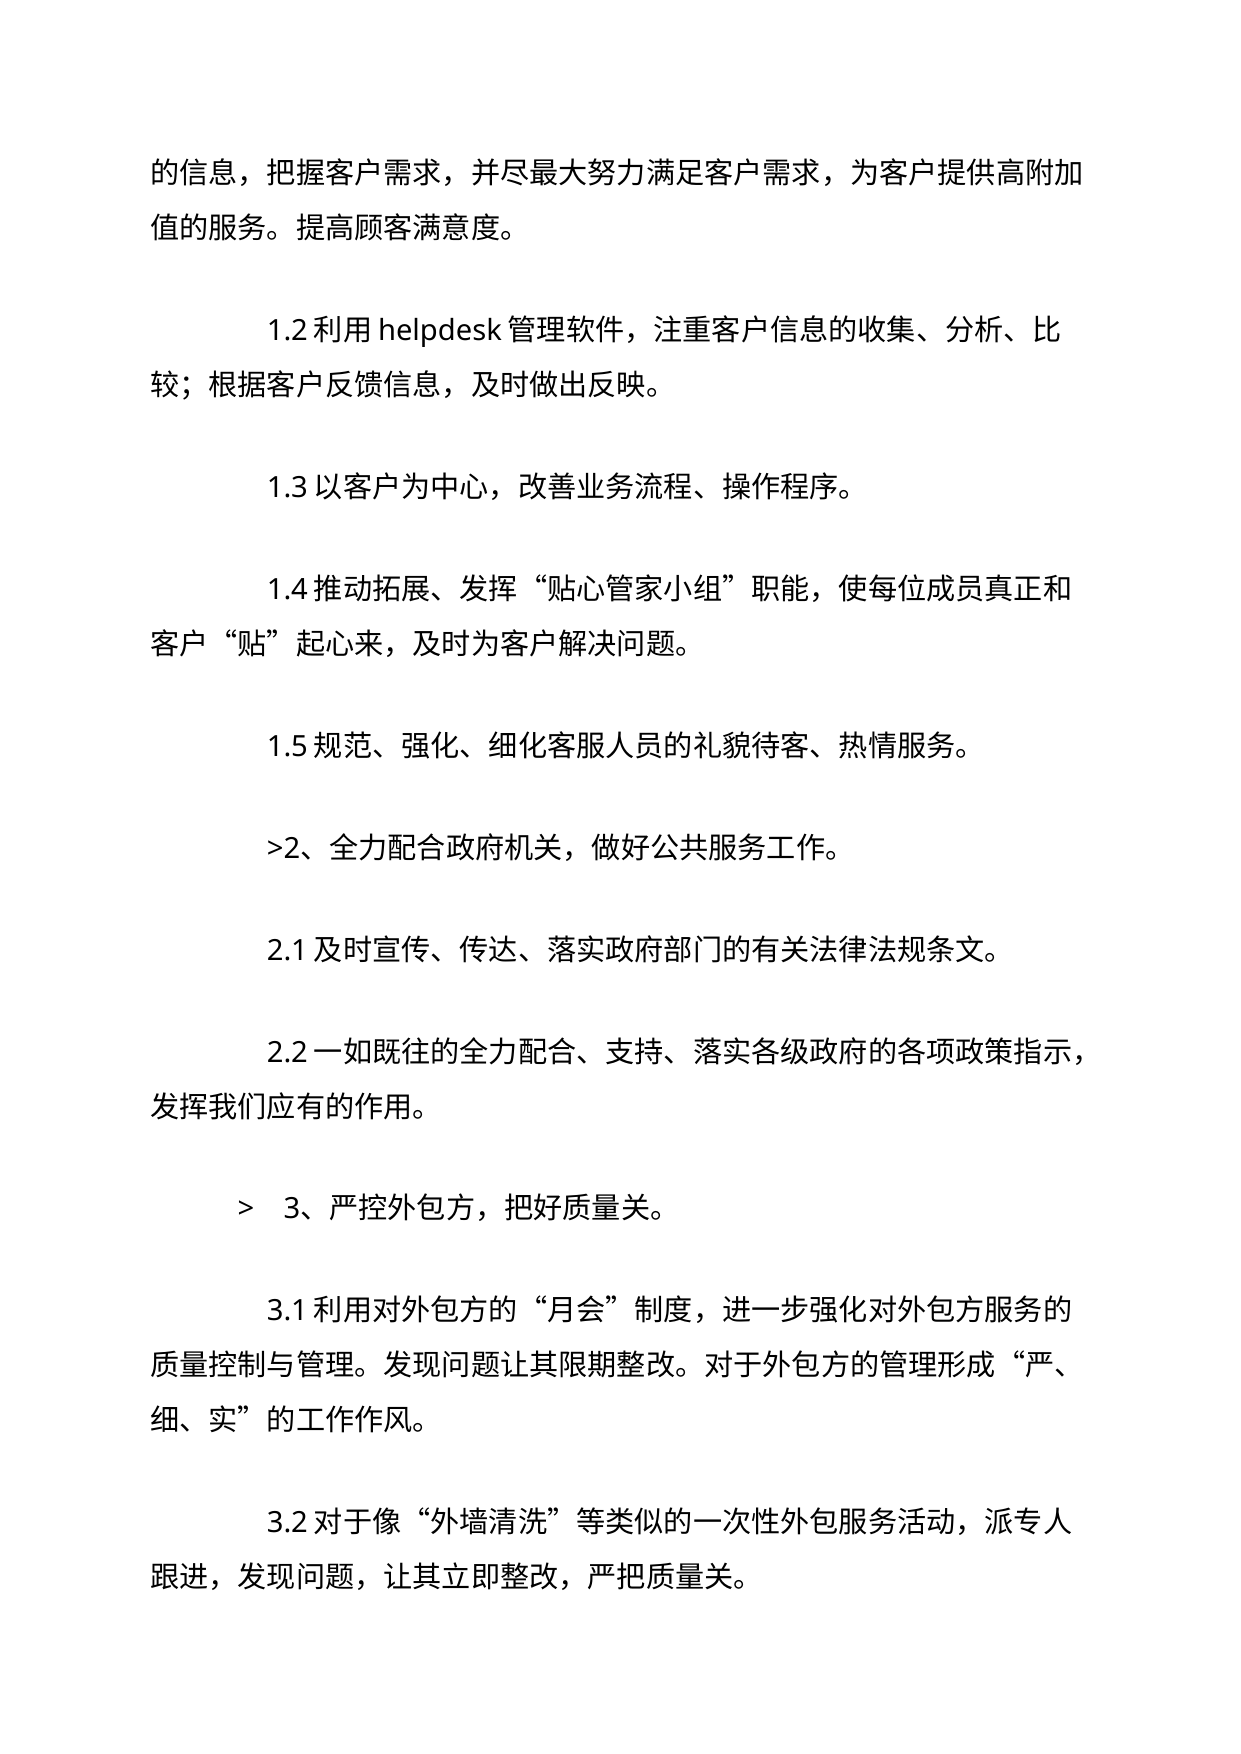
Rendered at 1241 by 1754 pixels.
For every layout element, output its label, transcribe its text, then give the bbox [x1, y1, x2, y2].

text > 3、严控外包方，把好质量关。 [150, 1185, 1090, 1227]
text 1.5规范、强化、细化客服人员的礼貌待客、热情服务。 [150, 722, 1090, 764]
text >2、全力配合政府机关，做好公共服务工作。 [150, 824, 1090, 867]
text 3.1利用对外包方的“月会”制度，进一步强化对外包方服务的质量控制与管理。发现问题让其限期整改。对于外包方的管理形成“严、细、实”的工作作风。 [150, 1287, 1090, 1439]
text 1.3以客户为中心，改善业务流程、操作程序。 [150, 463, 1090, 506]
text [150, 150, 1090, 247]
text 2.1及时宣传、传达、落实政府部门的有关法律法规条文。 [150, 926, 1090, 968]
text 2.2一如既往的全力配合、支持、落实各级政府的各项政策指示，发挥我们应有的作用。 [150, 1028, 1090, 1125]
text 1.2利用helpdesk管理软件，注重客户信息的收集、分析、比较；根据客户反馈信息，及时做出反映。 [150, 307, 1090, 404]
text 3.2对于像“外墙清洗”等类似的一次性外包服务活动，派专人跟进，发现问题，让其立即整改，严把质量关。 [150, 1498, 1090, 1596]
text 1.4推动拓展、发挥“贴心管家小组”职能，使每位成员真正和客户“贴”起心来，及时为客户解决问题。 [150, 565, 1090, 663]
